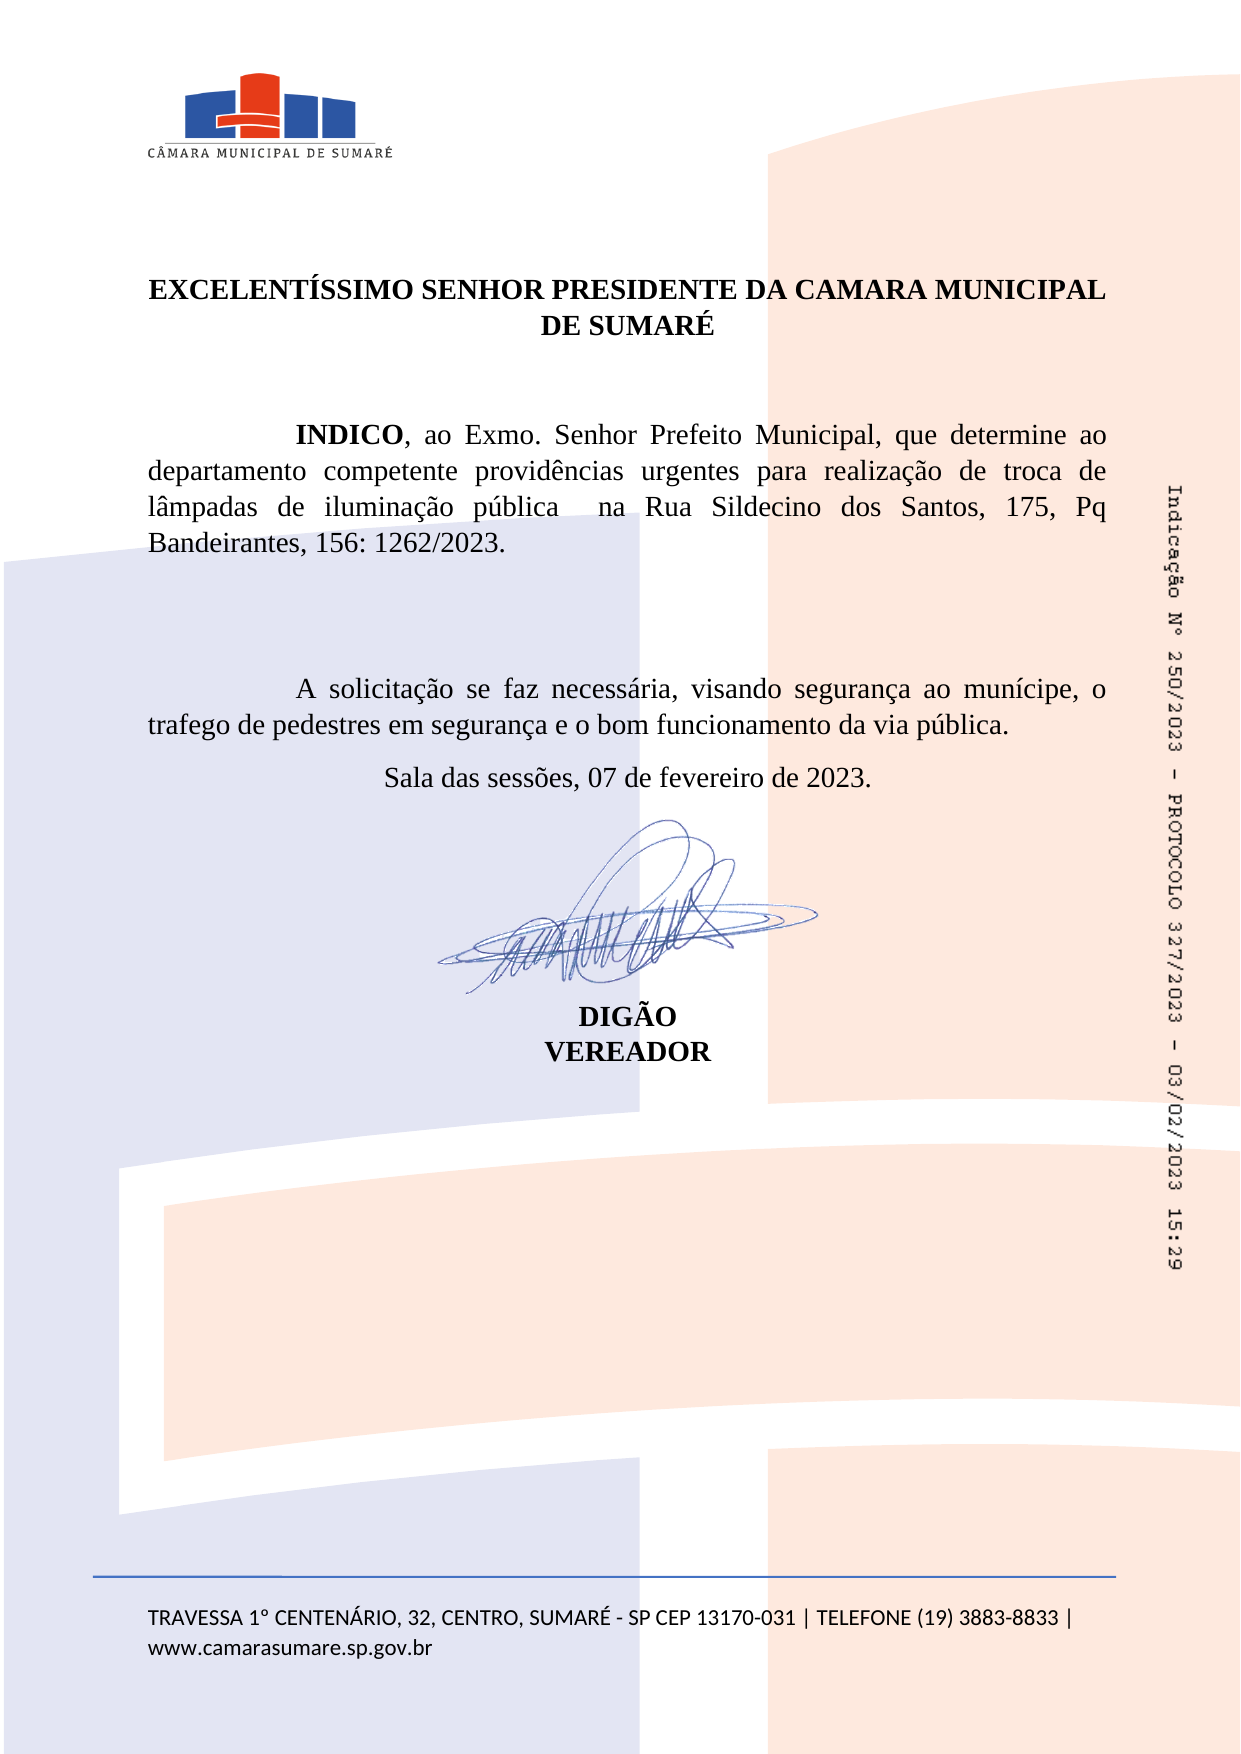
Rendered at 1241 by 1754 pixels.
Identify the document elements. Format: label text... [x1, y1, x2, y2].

picture [1142, 481, 1205, 1274]
picture [147, 73, 394, 160]
text DIGÃO [148, 999, 1107, 1032]
text VEREADOR [148, 1034, 1107, 1068]
text INDICO, ao Exmo. Senhor Prefeito Municipal, que determine ao departamento competente providências urgentes para realização de troca de lâmpadas de iluminação pública na Rua Sildecino dos Santos, 175, Pq Bandeirantes, 156: 1262/2023. [148, 417, 1107, 558]
text Sala das sessões, 07 de fevereiro de 2023. [148, 760, 1107, 793]
picture [431, 814, 824, 1001]
text EXCELENTÍSSIMO SENHOR PRESIDENTE DA CAMARA MUNICIPAL DE SUMARÉ [148, 272, 1107, 342]
list A solicitação se faz necessária, visando segurança ao munícipe, o trafego de pedestres em segurança e o bom funcionamento da via pública. [148, 671, 1107, 741]
